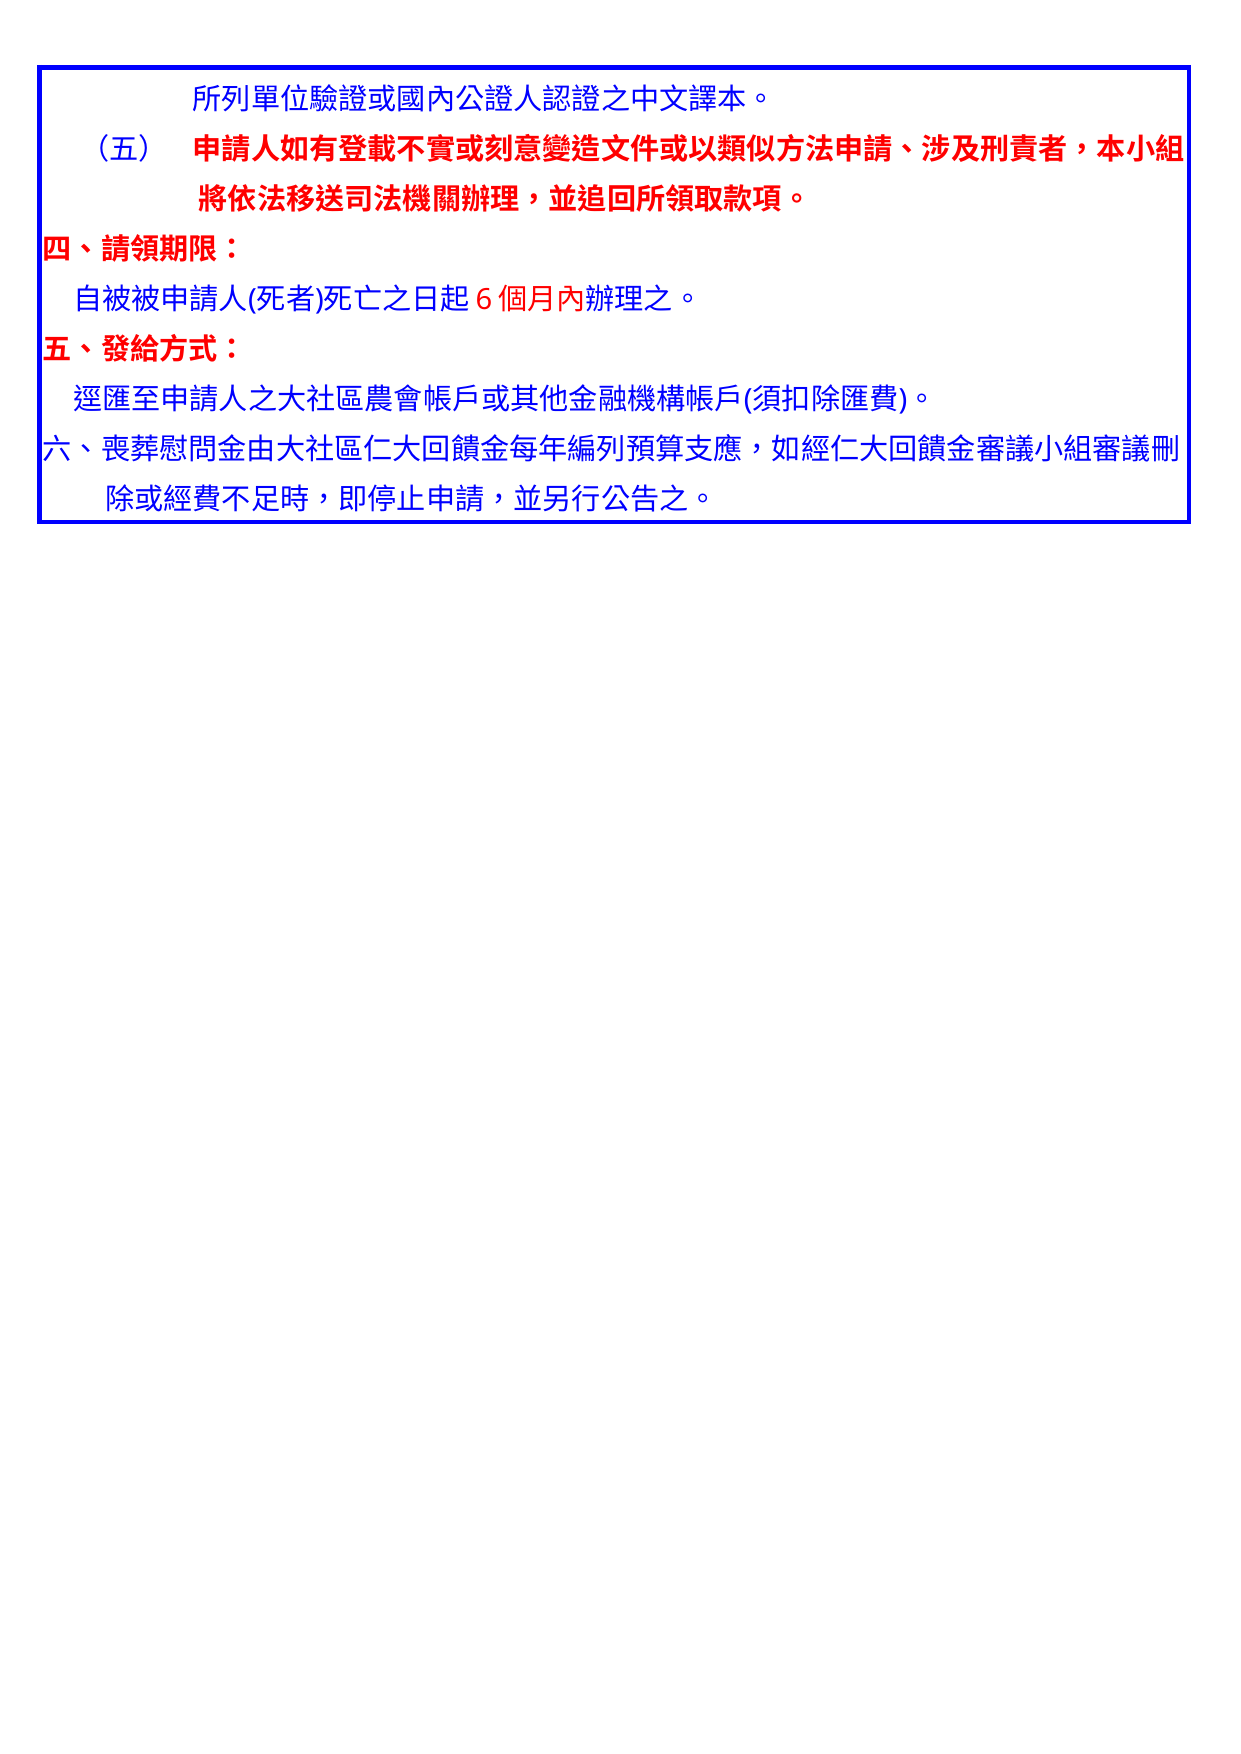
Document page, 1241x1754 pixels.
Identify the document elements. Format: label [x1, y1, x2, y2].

table_cell [42, 70, 1187, 519]
